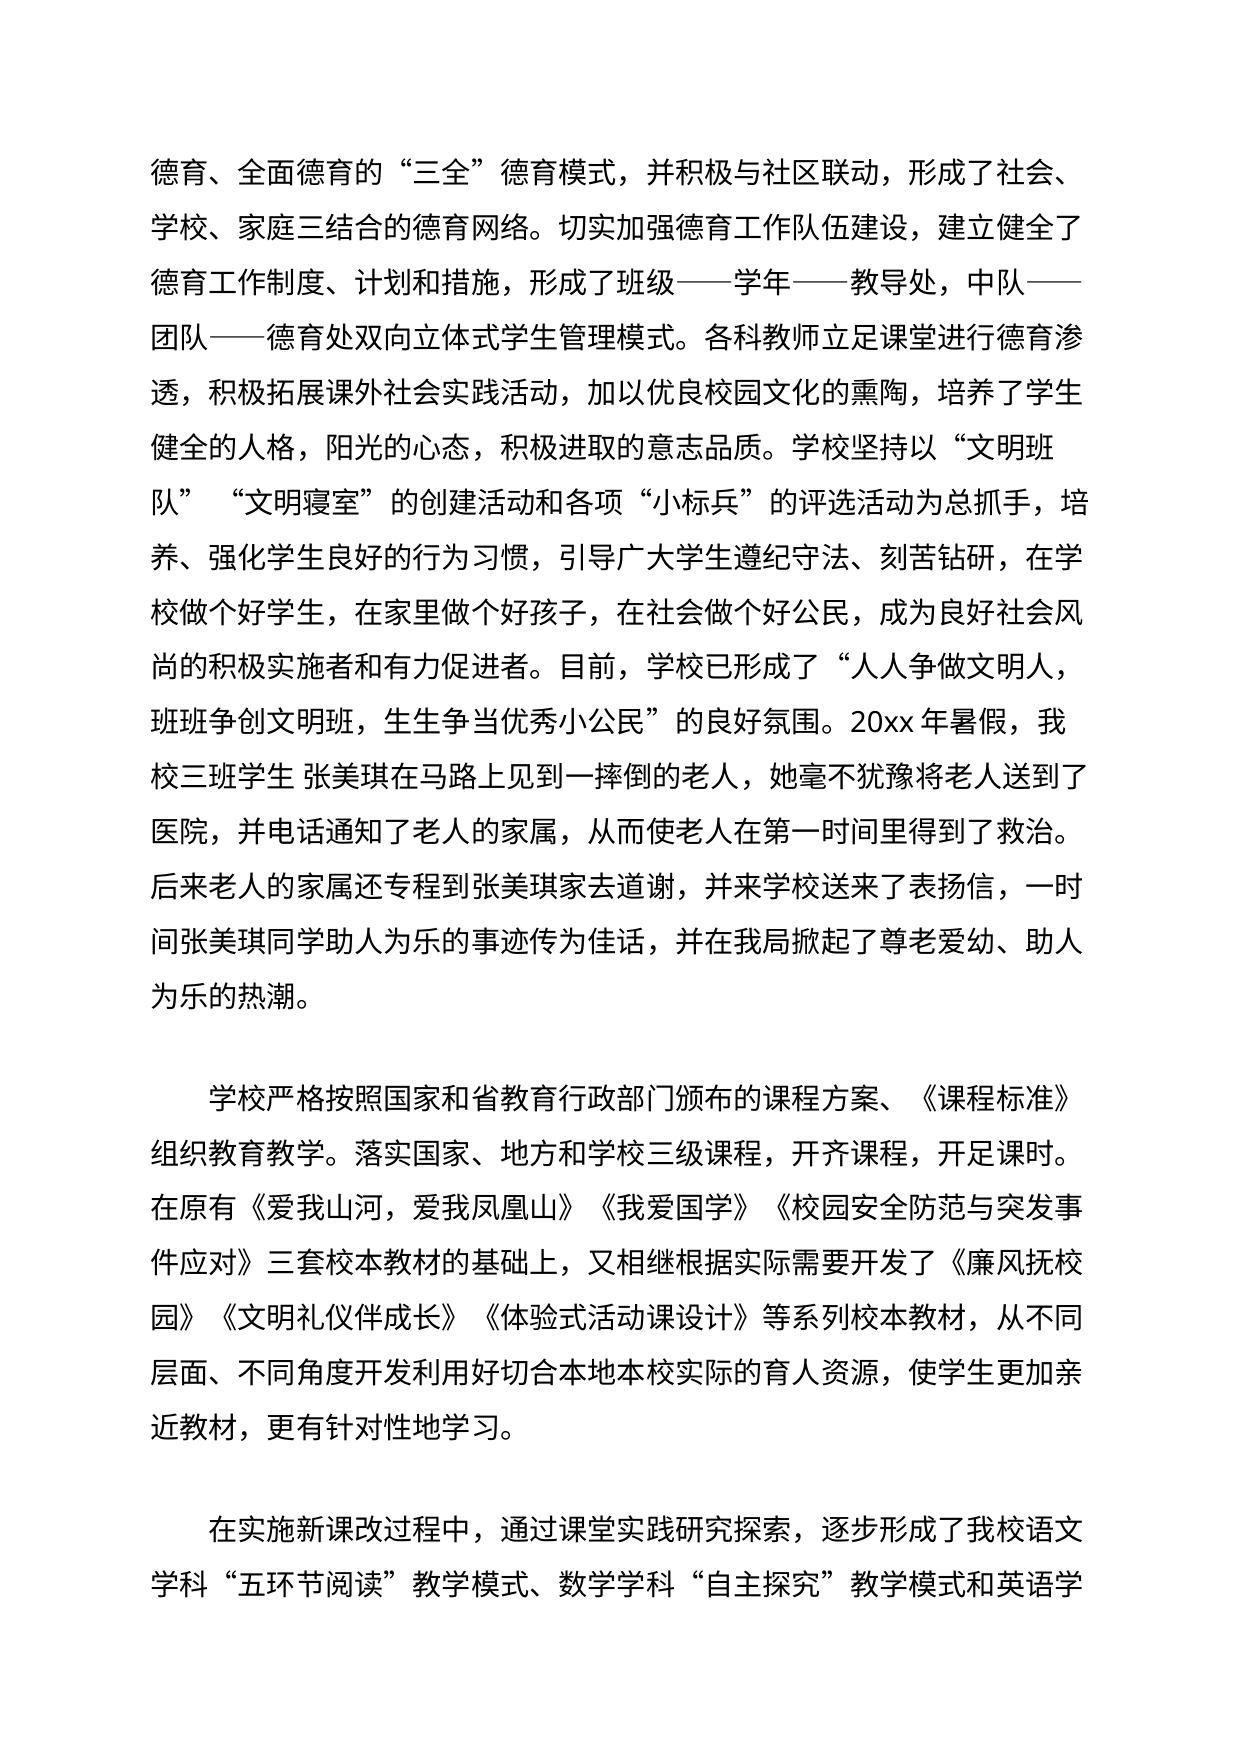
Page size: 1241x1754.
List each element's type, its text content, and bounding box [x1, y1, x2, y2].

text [150, 150, 1090, 1016]
text 学校严格按照国家和省教育行政部门颁布的课程方案、《课程标准》组织教育教学。落实国家、地方和学校三级课程，开齐课程，开足课时。在原有《爱我山河，爱我凤凰山》《我爱国学》《校园安全防范与突发事件应对》三套校本教材的基础上，又相继根据实际需要开发了《廉风抚校园》《文明礼仪伴成长》《体验式活动课设计》等系列校本教材，从不同层面、不同角度开发利用好切合本地本校实际的育人资源，使学生更加亲近教材，更有针对性地学习。 [150, 1075, 1090, 1447]
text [150, 1506, 1090, 1604]
